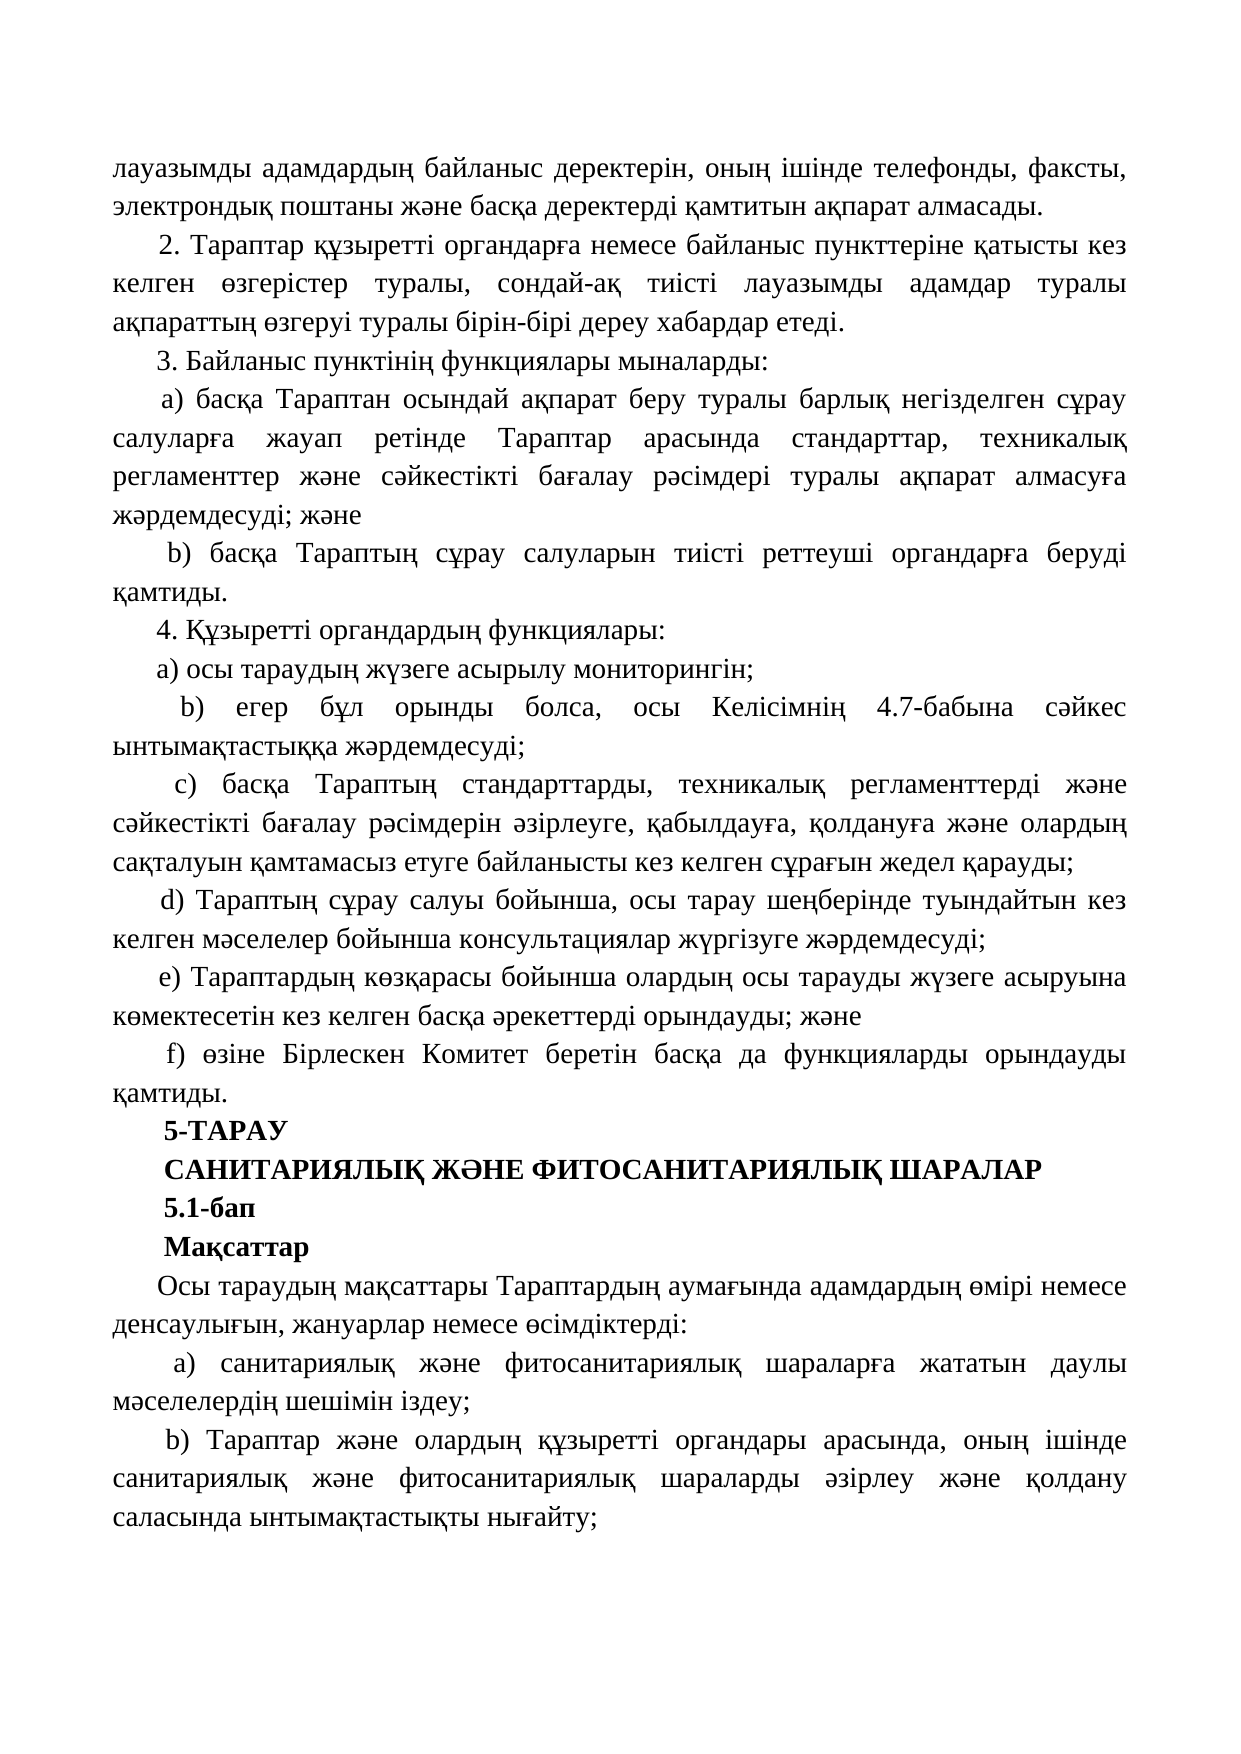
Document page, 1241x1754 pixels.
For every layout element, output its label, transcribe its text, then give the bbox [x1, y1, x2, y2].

text 5-ТАРАУ [112, 1113, 1128, 1147]
text 4. Құзыретті органдардың функциялары: [112, 612, 1128, 646]
text a) басқа Тараптан осындай ақпарат беру туралы барлық негізделген сұрау салуларға жауап ретінде Тараптар арасында стандарттар, техникалық регламенттер және сәйкестікті бағалау рәсімдері туралы ақпарат алмасуға жәрдемдесуді; және [112, 381, 1128, 530]
text Осы тараудың мақсаттары Тараптардың аумағында адамдардың өмірі немесе денсаулығын, жануарлар немесе өсімдіктерді: [112, 1268, 1128, 1340]
text a) санитариялық және фитосанитариялық шараларға жататын даулы мәселелердің шешімін іздеу; [112, 1345, 1128, 1417]
text 5.1-бап [112, 1191, 1128, 1224]
text Мақсаттар [112, 1229, 1128, 1263]
text f) өзіне Бірлескен Комитет беретін басқа да функцияларды орындауды қамтиды. [112, 1036, 1128, 1108]
text b) егер бұл орынды болса, осы Келісімнің 4.7-бабына сәйкес ынтымақтастыққа жәрдемдесуді; [112, 689, 1128, 762]
text b) басқа Тараптың сұрау салуларын тиісті реттеуші органдарға беруді қамтиды. [112, 535, 1128, 607]
text a) осы тараудың жүзеге асырылу мониторингін; [112, 651, 1128, 684]
text 3. Байланыс пунктінің функциялары мыналарды: [112, 343, 1128, 376]
text c) басқа Тараптың стандарттарды, техникалық регламенттерді және сәйкестікті бағалау рәсімдерін әзірлеуге, қабылдауға, қолдануға және олардың сақталуын қамтамасыз етуге байланысты кез келген сұрағын жедел қарауды; [112, 767, 1128, 877]
text e) Тараптардың көзқарасы бойынша олардың осы тарауды жүзеге асыруына көмектесетін кез келген басқа әрекеттерді орындауды; және [112, 959, 1128, 1031]
text САНИТАРИЯЛЫҚ ЖӘНЕ ФИТОСАНИТАРИЯЛЫҚ ШАРАЛАР [112, 1152, 1128, 1186]
text d) Тараптың сұрау салуы бойынша, осы тарау шеңберінде туындайтын кез келген мәселелер бойынша консультациялар жүргізуге жәрдемдесуді; [112, 882, 1128, 954]
text 2. Тараптар құзыретті органдарға немесе байланыс пункттеріне қатысты кез келген өзгерістер туралы, сондай-ақ тиісті лауазымды адамдар туралы ақпараттың өзгеруі туралы бірін-бірі дереу хабардар етеді. [112, 227, 1128, 338]
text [112, 150, 1128, 222]
text b) Тараптар және олардың құзыретті органдары арасында, оның ішінде санитариялық және фитосанитариялық шараларды әзірлеу және қолдану саласында ынтымақтастықты нығайту; [112, 1422, 1128, 1532]
